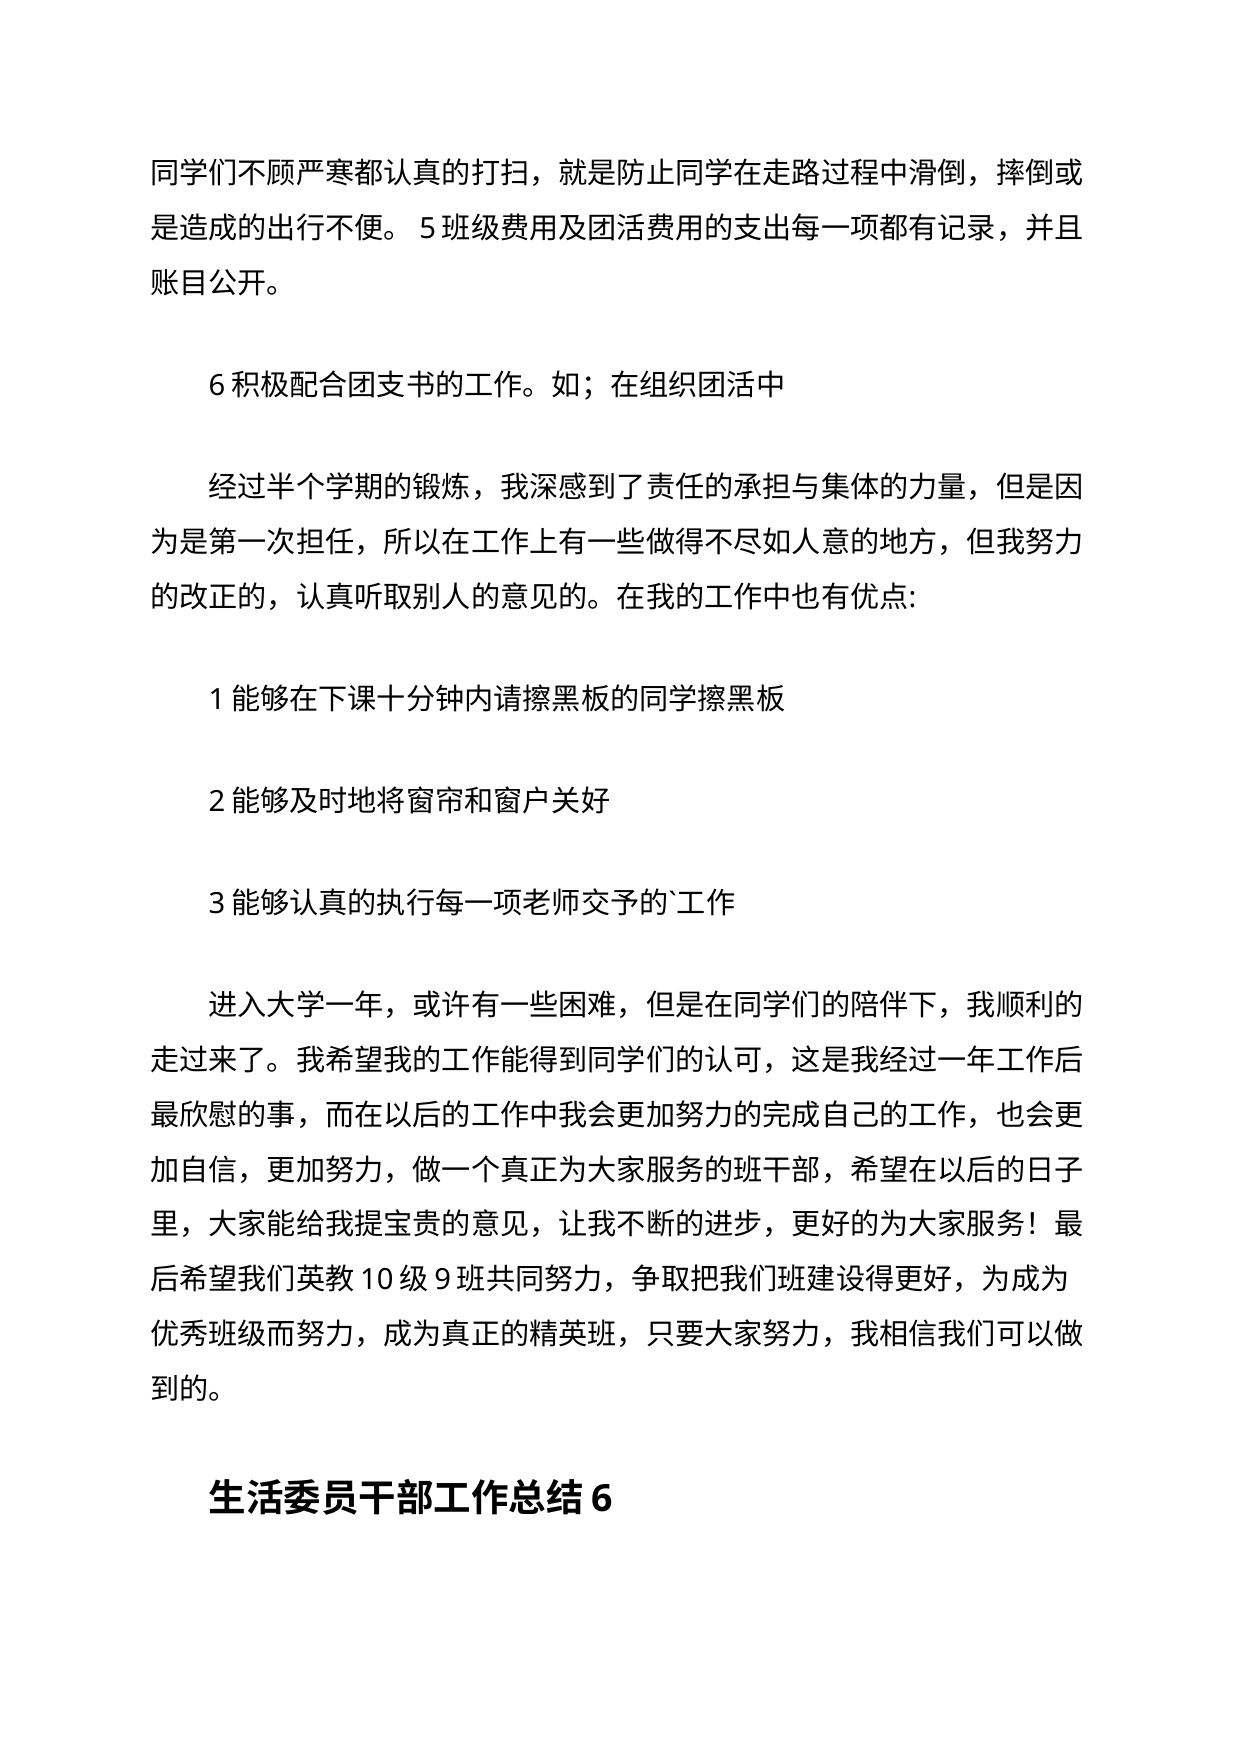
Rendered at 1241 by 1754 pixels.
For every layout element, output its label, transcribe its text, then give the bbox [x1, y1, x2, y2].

text 6积极配合团支书的工作。如；在组织团活中 [150, 362, 1090, 404]
text 3能够认真的执行每一项老师交予的`工作 [150, 879, 1090, 922]
text 经过半个学期的锻炼，我深感到了责任的承担与集体的力量，但是因为是第一次担任，所以在工作上有一些做得不尽如人意的地方，但我努力的改正的，认真听取别人的意见的。在我的工作中也有优点: [150, 464, 1090, 616]
text 生活委员干部工作总结6 [150, 1467, 1090, 1522]
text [150, 150, 1090, 302]
text 进入大学一年，或许有一些困难，但是在同学们的陪伴下，我顺利的走过来了。我希望我的工作能得到同学们的认可，这是我经过一年工作后最欣慰的事，而在以后的工作中我会更加努力的完成自己的工作，也会更加自信，更加努力，做一个真正为大家服务的班干部，希望在以后的日子里，大家能给我提宝贵的意见，让我不断的进步，更好的为大家服务！最后希望我们英教10级9班共同努力，争取把我们班建设得更好，为成为优秀班级而努力，成为真正的精英班，只要大家努力，我相信我们可以做到的。 [150, 981, 1090, 1408]
text 1能够在下课十分钟内请擦黑板的同学擦黑板 [150, 675, 1090, 718]
text 2能够及时地将窗帘和窗户关好 [150, 777, 1090, 820]
